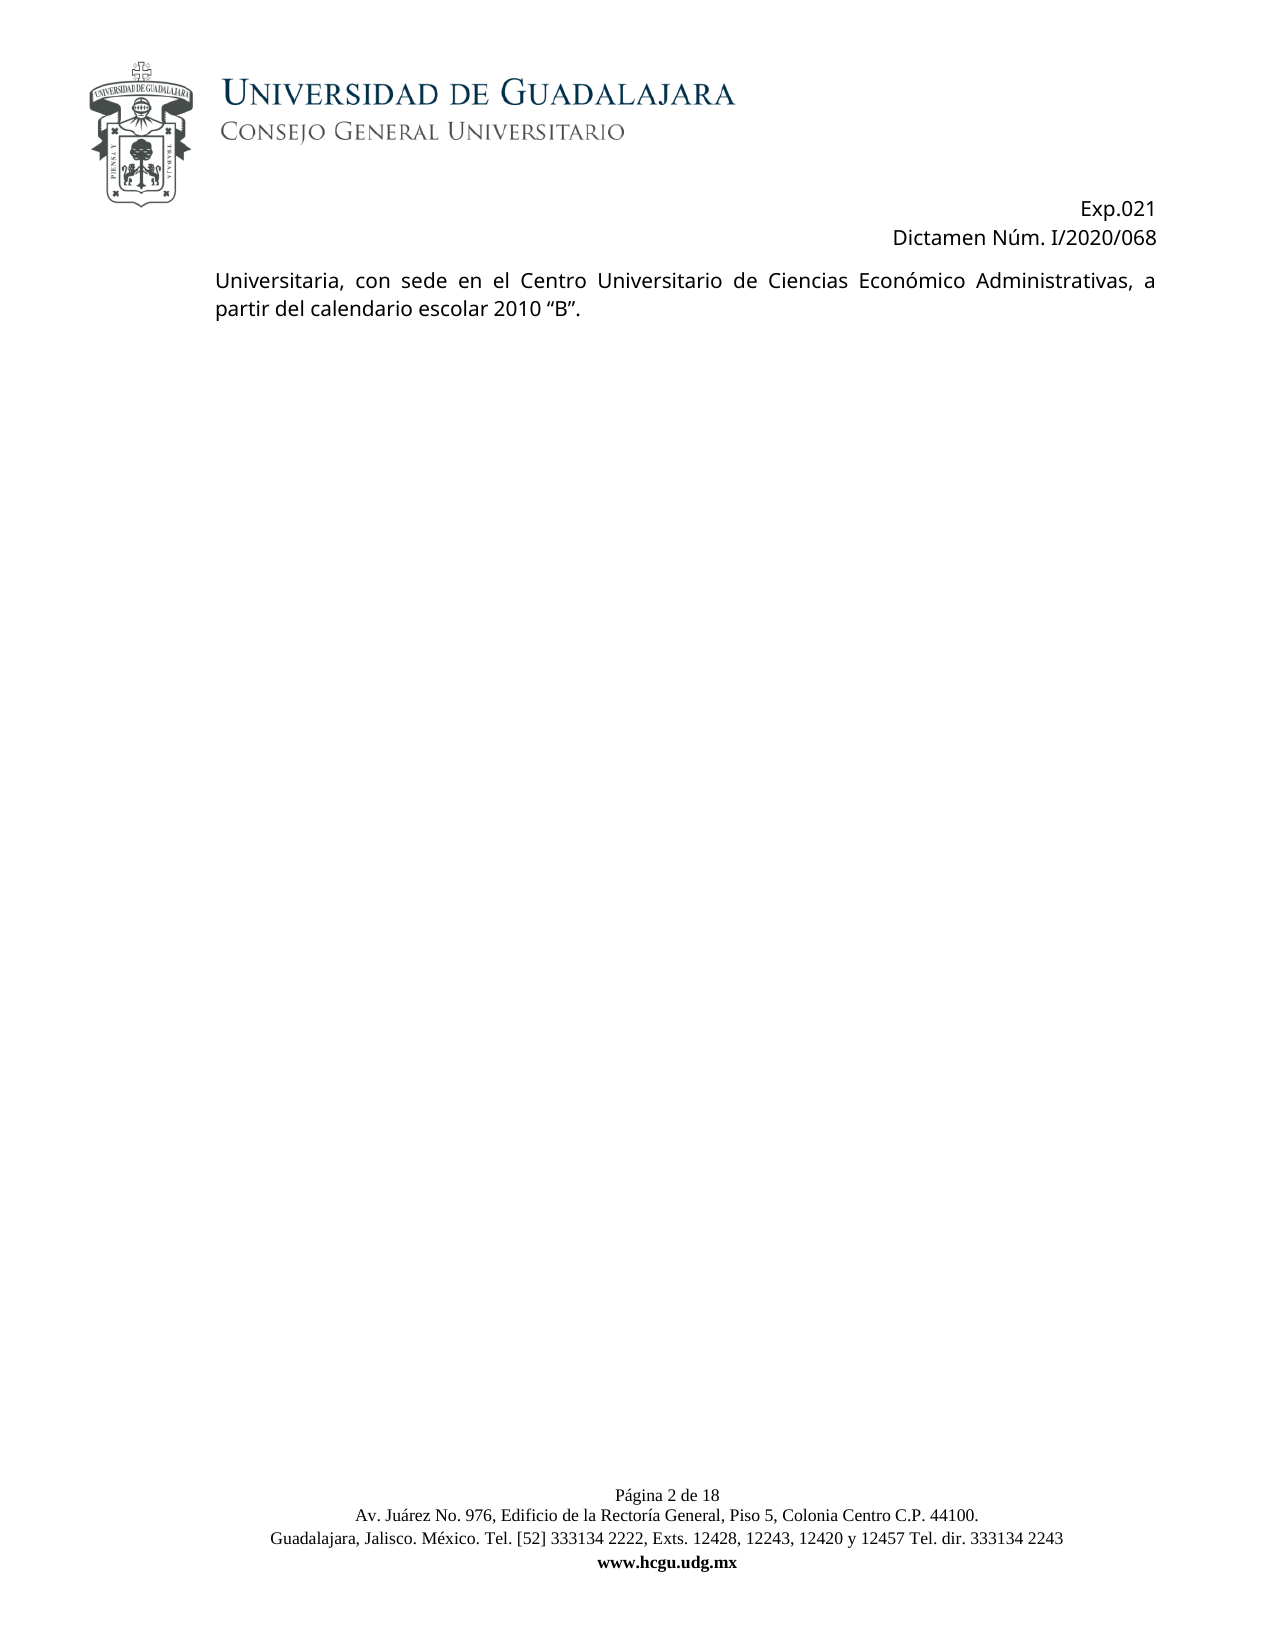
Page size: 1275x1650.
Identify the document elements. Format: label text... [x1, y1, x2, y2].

picture [1, 1, 1274, 268]
